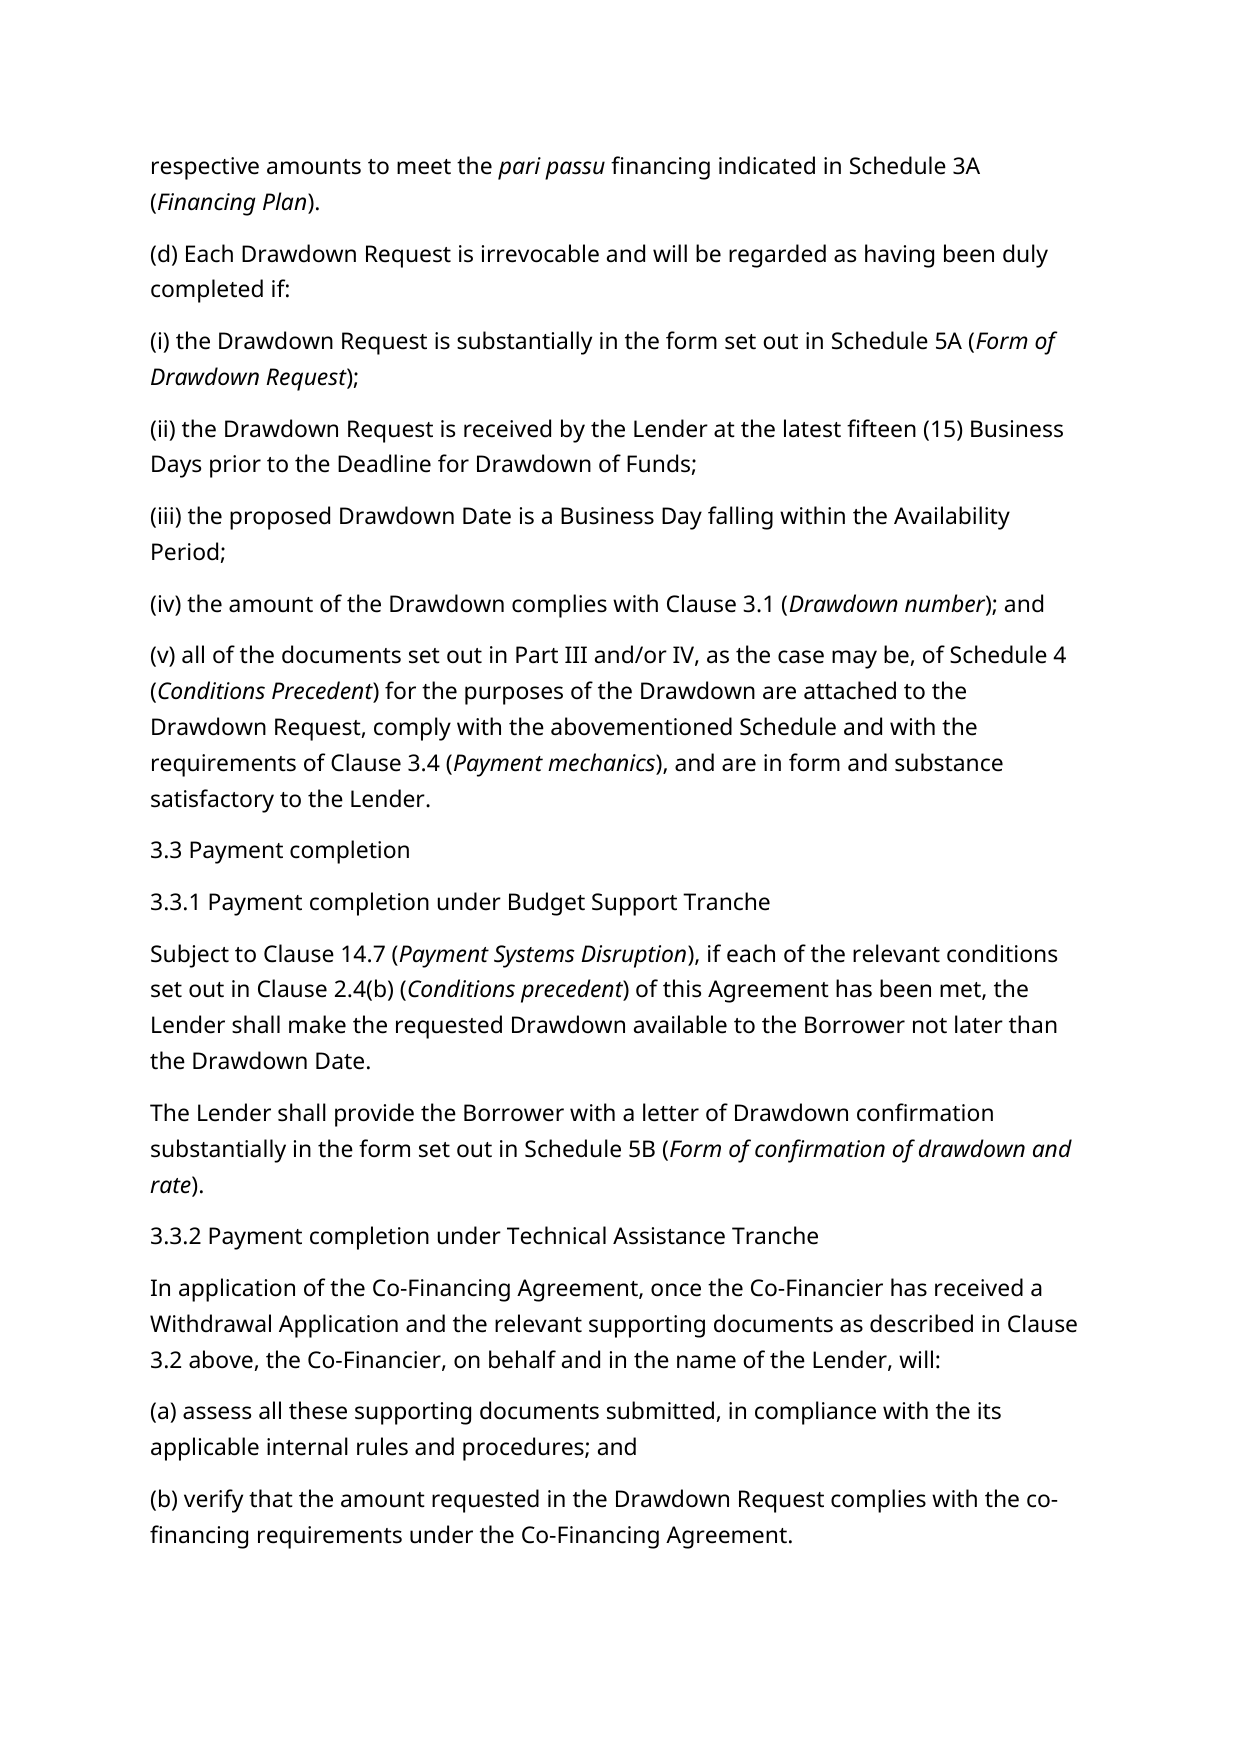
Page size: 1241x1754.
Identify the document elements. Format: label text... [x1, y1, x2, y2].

text 3.3.1 Payment completion under Budget Support Tranche [150, 886, 1090, 917]
text (b) verify that the amount requested in the Drawdown Request complies with the co-financing requirements under the Co-Financing Agreement. [150, 1483, 1090, 1550]
text (d) Each Drawdown Request is irrevocable and will be regarded as having been duly completed if: [150, 237, 1090, 305]
text Subject to Clause 14.7 (Payment Systems Disruption), if each of the relevant conditions set out in Clause 2.4(b) (Conditions precedent) of this Agreement has been met, the Lender shall make the requested Drawdown available to the Borrower not later than the Drawdown Date. [150, 937, 1090, 1077]
text (iv) the amount of the Drawdown complies with Clause 3.1 (Drawdown number); and [150, 587, 1090, 619]
text (v) all of the documents set out in Part III and/or IV, as the case may be, of Schedule 4 (Conditions Precedent) for the purposes of the Drawdown are attached to the Drawdown Request, comply with the abovementioned Schedule and with the requirements of Clause 3.4 (Payment mechanics), and are in form and substance satisfactory to the Lender. [150, 639, 1090, 814]
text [150, 150, 1090, 217]
text 3.3 Payment completion [150, 834, 1090, 866]
text 3.3.2 Payment completion under Technical Assistance Tranche [150, 1220, 1090, 1252]
text (ii) the Drawdown Request is received by the Lender at the latest fifteen (15) Business Days prior to the Deadline for Drawdown of Funds; [150, 412, 1090, 480]
text (a) assess all these supporting documents submitted, in compliance with the its applicable internal rules and procedures; and [150, 1395, 1090, 1462]
text (i) the Drawdown Request is substantially in the form set out in Schedule 5A (Form of Drawdown Request); [150, 325, 1090, 392]
text The Lender shall provide the Borrower with a letter of Drawdown confirmation substantially in the form set out in Schedule 5B (Form of confirmation of drawdown and rate). [150, 1097, 1090, 1200]
text (iii) the proposed Drawdown Date is a Business Day falling within the Availability Period; [150, 500, 1090, 567]
text In application of the Co-Financing Agreement, once the Co-Financier has received a Withdrawal Application and the relevant supporting documents as described in Clause 3.2 above, the Co-Financier, on behalf and in the name of the Lender, will: [150, 1272, 1090, 1375]
